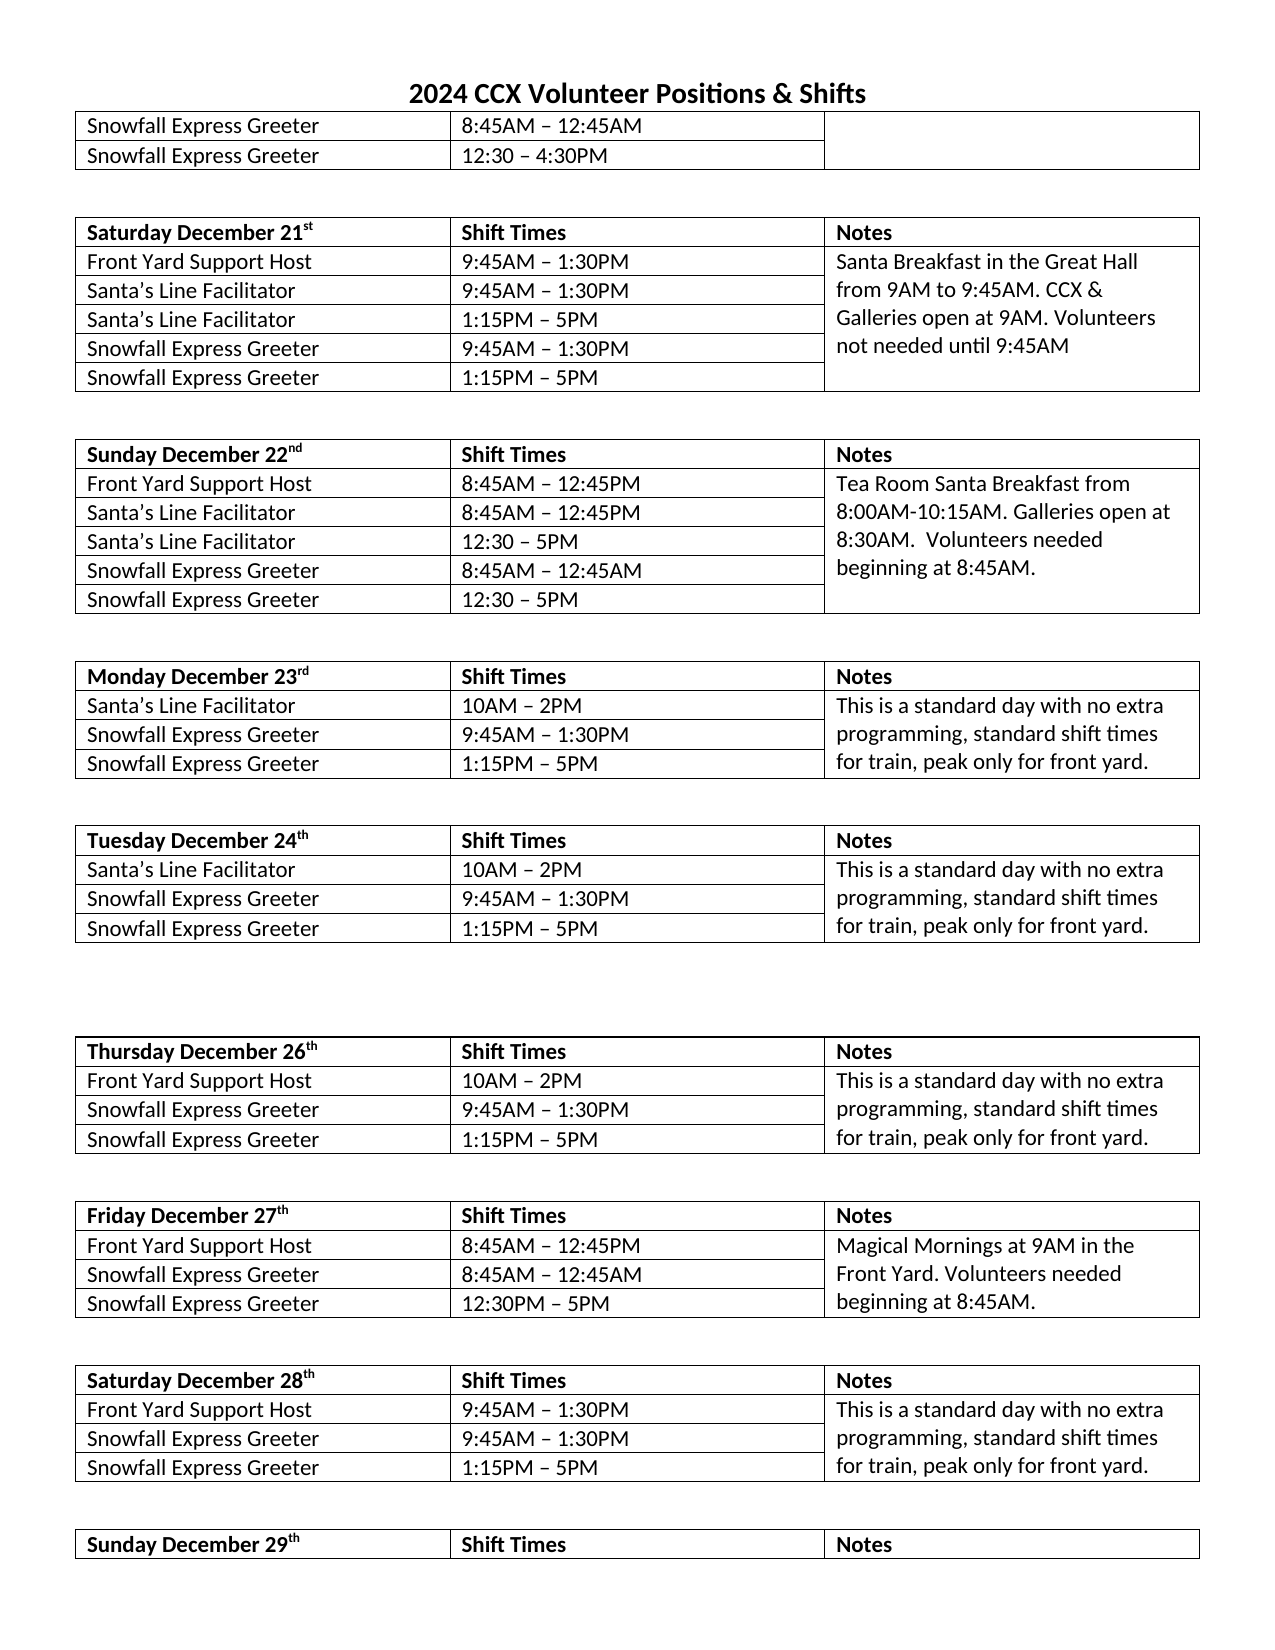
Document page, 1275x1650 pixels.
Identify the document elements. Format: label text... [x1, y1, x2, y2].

table_cell 8:45AM – 12:45PM [451, 1231, 824, 1259]
table_cell Santa’s Line Facilitator [76, 276, 450, 304]
table_header Notes [825, 218, 1199, 246]
table_header Notes [825, 1530, 1199, 1558]
table_cell 1:15PM – 5PM [451, 1453, 824, 1481]
table_cell Snowfall Express Greeter [76, 914, 450, 942]
table_cell Snowfall Express Greeter [76, 334, 450, 362]
table_cell 8:45AM – 12:45PM [451, 498, 824, 526]
table_cell 10AM – 2PM [451, 856, 824, 883]
table_cell 9:45AM – 1:30PM [451, 885, 824, 913]
table_cell Snowfall Express Greeter [76, 1289, 450, 1317]
table_cell Snowfall Express Greeter [76, 112, 450, 140]
table_header Shift Times [451, 218, 824, 246]
table_cell This is a standard day with no extra programming, standard shift times for train, peak only for front yard. [825, 856, 1199, 942]
table_cell Snowfall Express Greeter [76, 556, 450, 584]
table_cell 12:30 – 4:30PM [451, 141, 824, 169]
table_header Saturday December 21st [76, 218, 450, 246]
table_header Notes [825, 1366, 1199, 1394]
table_cell 9:45AM – 1:30PM [451, 1096, 824, 1124]
table_cell 1:15PM – 5PM [451, 1125, 824, 1153]
table_header Saturday December 28th [76, 1366, 450, 1394]
table_header Notes [825, 440, 1199, 468]
table_header Notes [825, 1038, 1199, 1066]
table_header Tuesday December 24th [76, 826, 450, 854]
table_cell This is a standard day with no extra programming, standard shift times for train, peak only for front yard. [825, 1067, 1199, 1153]
table_header Notes [825, 826, 1199, 854]
table_cell 8:45AM – 12:45PM [451, 469, 824, 497]
table_header Shift Times [451, 826, 824, 854]
table_cell 9:45AM – 1:30PM [451, 276, 824, 304]
table_header Sunday December 22nd [76, 440, 450, 468]
table_header Shift Times [451, 1202, 824, 1230]
table_cell Snowfall Express Greeter [76, 885, 450, 913]
table_cell 8:45AM – 12:45AM [451, 112, 824, 140]
table_header Notes [825, 662, 1199, 690]
table_cell Santa Breakfast in the Great Hall from 9AM to 9:45AM. CCX & Galleries open at 9AM. Volunteers not needed until 9:45AM [825, 247, 1199, 391]
table_cell 1:15PM – 5PM [451, 914, 824, 942]
table_header Friday December 27th [76, 1202, 450, 1230]
table_cell Snowfall Express Greeter [76, 1125, 450, 1153]
table_header Shift Times [451, 1038, 824, 1066]
table_cell Snowfall Express Greeter [76, 141, 450, 169]
table_cell 8:45AM – 12:45AM [451, 556, 824, 584]
table_cell This is a standard day with no extra programming, standard shift times for train, peak only for front yard. [825, 691, 1199, 777]
table_cell Magical Mornings at 9AM in the Front Yard. Volunteers needed beginning at 8:45AM. [825, 1231, 1199, 1317]
table_header Monday December 23rd [76, 662, 450, 690]
table_cell Snowfall Express Greeter [76, 750, 450, 777]
table_cell Snowfall Express Greeter [76, 1453, 450, 1481]
table_header Thursday December 26th [76, 1038, 450, 1066]
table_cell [825, 1395, 1199, 1481]
table_cell Front Yard Support Host [76, 469, 450, 497]
table_header Shift Times [451, 1366, 824, 1394]
table_header Sunday December 29th [76, 1530, 450, 1558]
table_cell 9:45AM – 1:30PM [451, 1395, 824, 1423]
table_header Shift Times [451, 1530, 824, 1558]
table_cell Snowfall Express Greeter [76, 1096, 450, 1124]
table_cell 12:30 – 5PM [451, 585, 824, 613]
table_cell Front Yard Support Host [76, 247, 450, 275]
table_header Shift Times [451, 662, 824, 690]
table_cell Tea Room Santa Breakfast from 8:00AM-10:15AM. Galleries open at 8:30AM. Volunteers needed beginning at 8:45AM. [825, 469, 1199, 613]
table_cell 9:45AM – 1:30PM [451, 334, 824, 362]
table_cell Santa’s Line Facilitator [76, 498, 450, 526]
table_cell 1:15PM – 5PM [451, 363, 824, 391]
table_cell Santa’s Line Facilitator [76, 305, 450, 333]
table_cell 1:15PM – 5PM [451, 305, 824, 333]
table_cell Snowfall Express Greeter [76, 1424, 450, 1452]
table_cell Snowfall Express Greeter [76, 1260, 450, 1288]
table_cell 10AM – 2PM [451, 1067, 824, 1094]
table_cell Santa’s Line Facilitator [76, 856, 450, 883]
table_cell 9:45AM – 1:30PM [451, 720, 824, 748]
table_cell Snowfall Express Greeter [76, 363, 450, 391]
table_cell Front Yard Support Host [76, 1231, 450, 1259]
table_cell Front Yard Support Host [76, 1395, 450, 1423]
table_cell Front Yard Support Host [76, 1067, 450, 1094]
table_cell Snowfall Express Greeter [76, 720, 450, 748]
table_cell 1:15PM – 5PM [451, 750, 824, 777]
table_header Notes [825, 1202, 1199, 1230]
table_cell 10AM – 2PM [451, 691, 824, 719]
table_cell Snowfall Express Greeter [76, 585, 450, 613]
table_header Shift Times [451, 440, 824, 468]
table_cell 8:45AM – 12:45AM [451, 1260, 824, 1288]
table_cell 9:45AM – 1:30PM [451, 247, 824, 275]
table_cell 9:45AM – 1:30PM [451, 1424, 824, 1452]
table_cell 12:30 – 5PM [451, 527, 824, 555]
table_cell Santa’s Line Facilitator [76, 691, 450, 719]
table_cell Santa’s Line Facilitator [76, 527, 450, 555]
table_cell 12:30PM – 5PM [451, 1289, 824, 1317]
